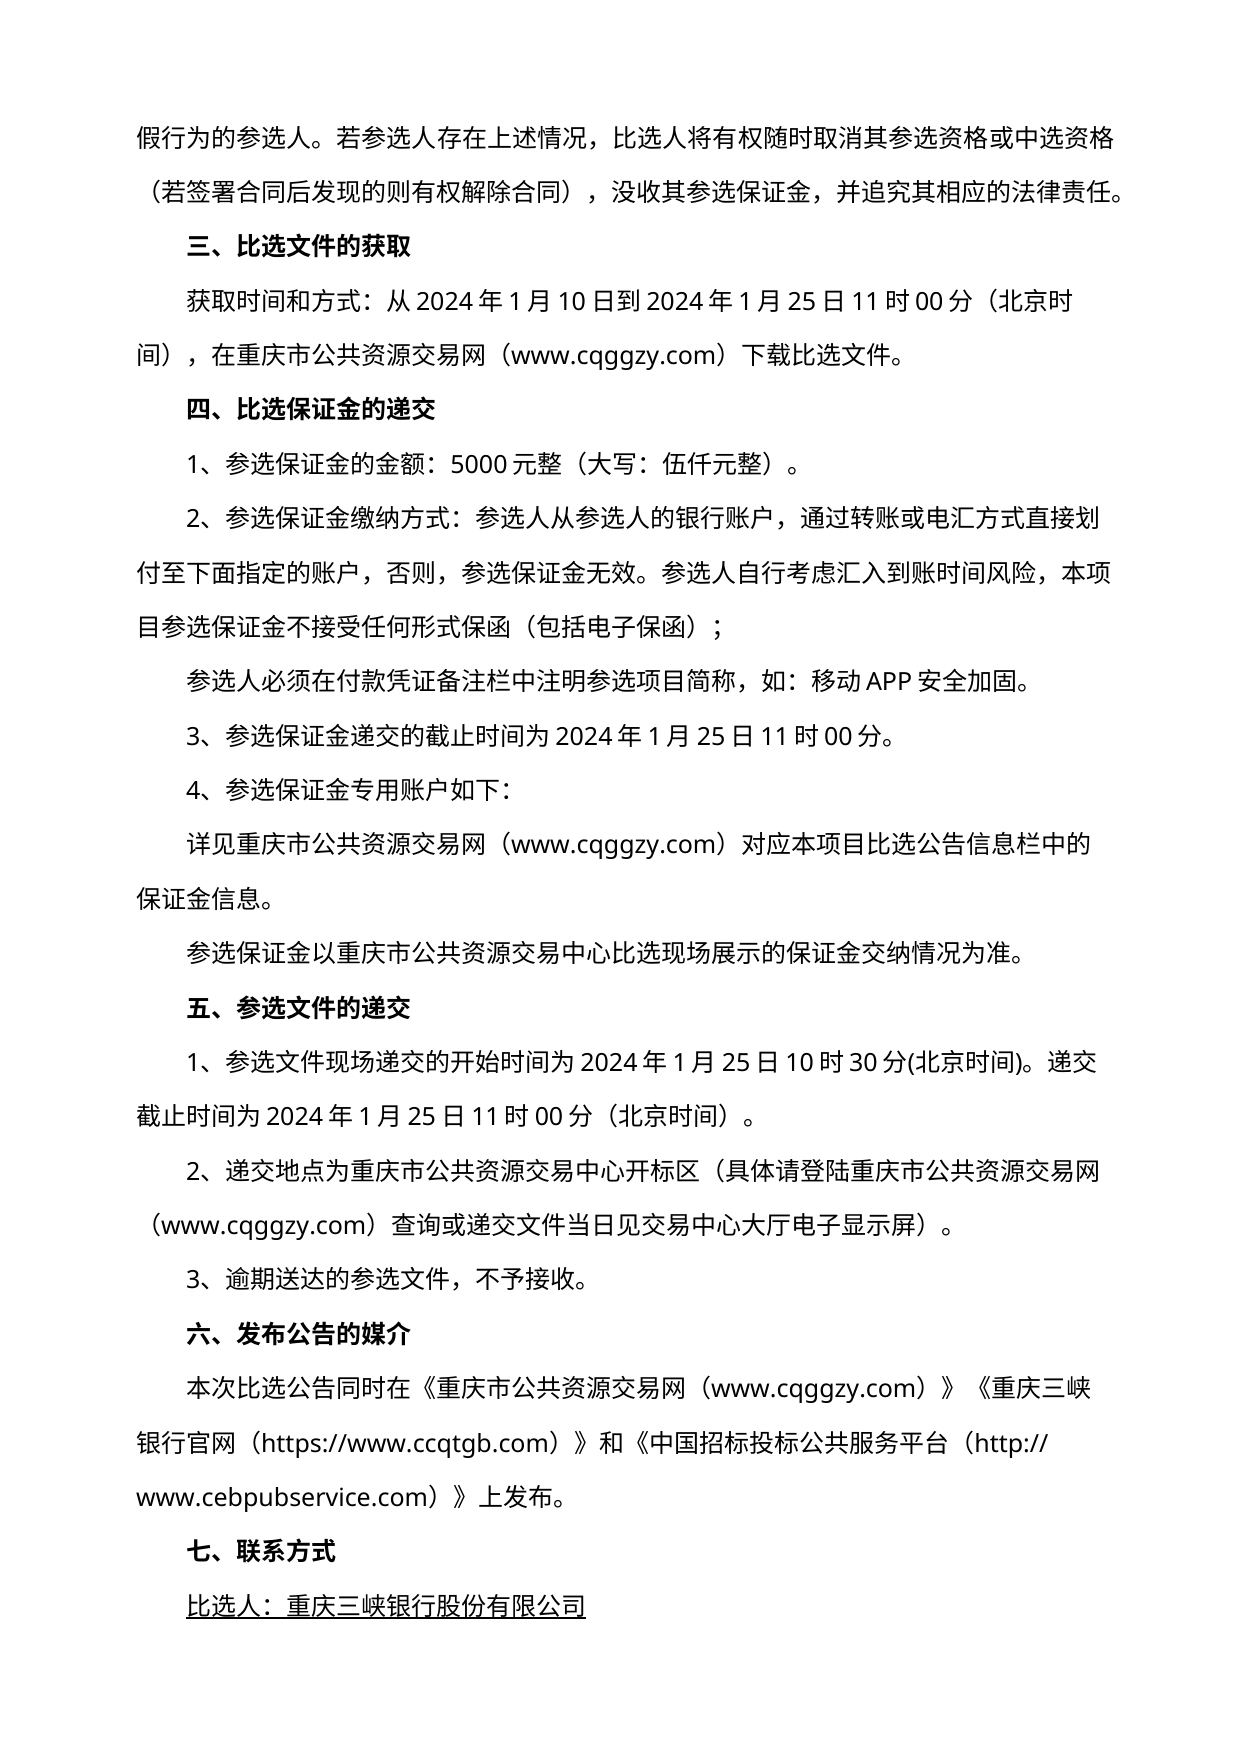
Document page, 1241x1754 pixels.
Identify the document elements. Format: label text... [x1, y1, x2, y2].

text 本次比选公告同时在《重庆市公共资源交易网（www.cqggzy.com）》《重庆三峡银行官网（https://www.ccqtgb.com）》和《中国招标投标公共服务平台（http://www.cebpubservice.com）》上发布。 [136, 1369, 1116, 1514]
text 比选人：重庆三峡银行股份有限公司 [136, 1586, 1116, 1622]
text 三、比选文件的获取 [136, 227, 1116, 263]
text 3、逾期送达的参选文件，不予接收。 [136, 1260, 1116, 1296]
text 1、参选保证金的金额：5000元整（大写：伍仟元整）。 [136, 444, 1116, 481]
text 3、参选保证金递交的截止时间为2024年1月25日11时00分。 [136, 716, 1116, 752]
text 2、递交地点为重庆市公共资源交易中心开标区（具体请登陆重庆市公共资源交易网（www.cqggzy.com）查询或递交文件当日见交易中心大厅电子显示屏）。 [136, 1151, 1116, 1242]
text 详见重庆市公共资源交易网（www.cqggzy.com）对应本项目比选公告信息栏中的保证金信息。 [136, 825, 1116, 916]
text 参选保证金以重庆市公共资源交易中心比选现场展示的保证金交纳情况为准。 [136, 934, 1116, 970]
text 2、参选保证金缴纳方式：参选人从参选人的银行账户，通过转账或电汇方式直接划付至下面指定的账户，否则，参选保证金无效。参选人自行考虑汇入到账时间风险，本项目参选保证金不接受任何形式保函（包括电子保函）； [136, 499, 1116, 644]
text 四、比选保证金的递交 [136, 390, 1116, 426]
text 参选人必须在付款凭证备注栏中注明参选项目简称，如：移动APP安全加固。 [136, 662, 1116, 698]
text 六、发布公告的媒介 [136, 1314, 1116, 1351]
text 4、参选保证金专用账户如下： [136, 771, 1116, 807]
text 1、参选文件现场递交的开始时间为2024年1月25日10时30分(北京时间)。递交截止时间为2024年1月25日11时00分（北京时间）。 [136, 1042, 1116, 1133]
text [136, 118, 1116, 209]
text 五、参选文件的递交 [136, 988, 1116, 1024]
text 获取时间和方式：从2024年1月10日到2024年1月25日11时00分（北京时间），在重庆市公共资源交易网（www.cqggzy.com）下载比选文件。 [136, 281, 1116, 372]
text 七、联系方式 [136, 1532, 1116, 1568]
